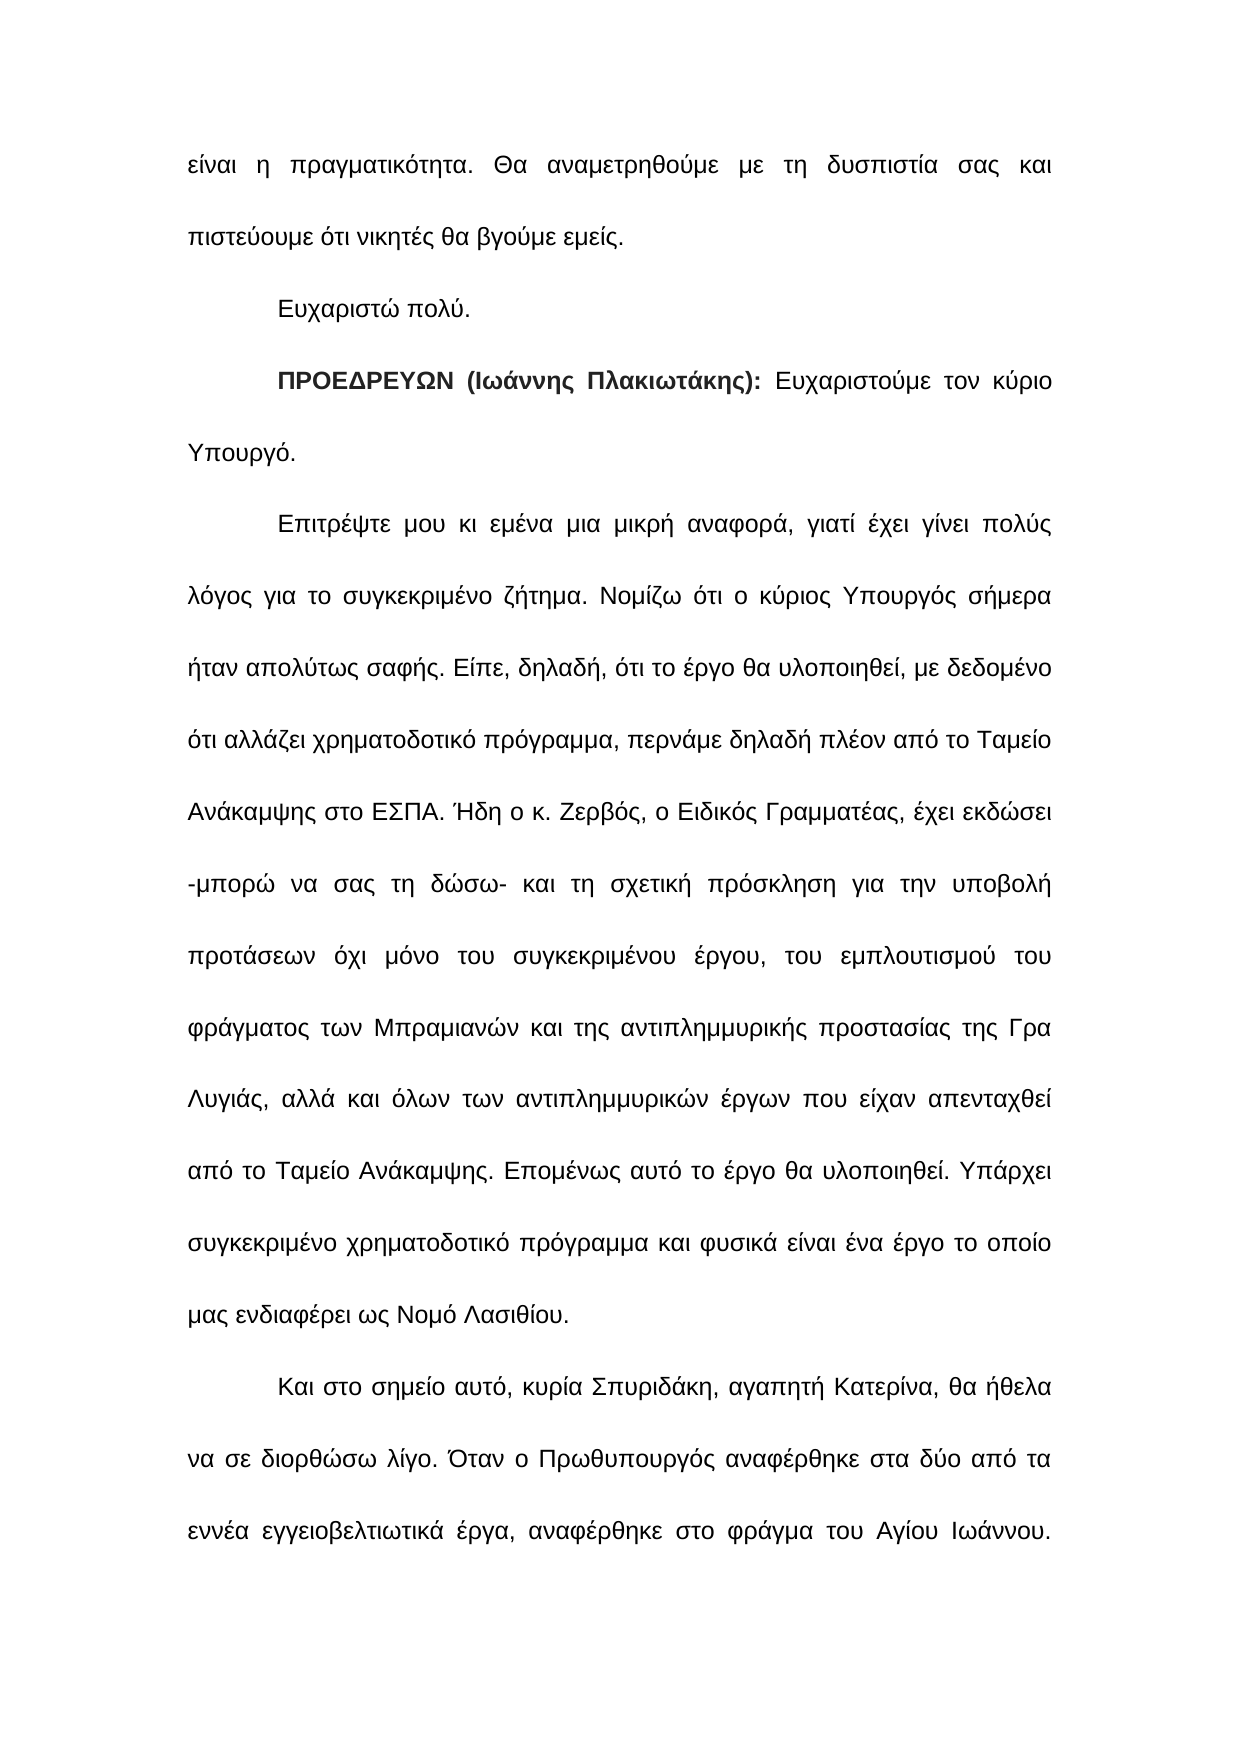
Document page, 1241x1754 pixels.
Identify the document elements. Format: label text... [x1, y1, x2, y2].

text ΠΡΟΕΔΡΕΥΩΝ (Ιωάννης Πλακιωτάκης): Ευχαριστούμε τον κύριο Υπουργό. [187, 366, 1053, 466]
text Ευχαριστώ πολύ. [187, 294, 1053, 322]
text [187, 150, 1053, 251]
text Επιτρέψτε μου κι εμένα μια μικρή αναφορά, γιατί έχει γίνει πολύς λόγος για το συγκεκριμένο ζήτημα. Νομίζω ότι ο κύριος Υπουργός σήμερα ήταν απολύτως σαφής. Είπε, δηλαδή, ότι το έργο θα υλοποιηθεί, με δεδομένο ότι αλλάζει χρηματοδοτικό πρόγραμμα, περνάμε δηλαδή πλέον από το Ταμείο Ανάκαμψης στο ΕΣΠΑ. Ήδη ο κ. Ζερβός, ο Ειδικός Γραμματέας, έχει εκδώσει -μπορώ να σας τη δώσω- και τη σχετική πρόσκληση για την υποβολή προτάσεων όχι μόνο του συγκεκριμένου έργου, του εμπλουτισμού του φράγματος των Μπραμιανών και της αντιπλημμυρικής προστασίας της Γρα Λυγιάς, αλλά και όλων των αντιπλημμυρικών έργων που είχαν απενταχθεί από το Ταμείο Ανάκαμψης. Επομένως αυτό το έργο θα υλοποιηθεί. Υπάρχει συγκεκριμένο χρηματοδοτικό πρόγραμμα και φυσικά είναι ένα έργο το οποίο μας ενδιαφέρει ως Νομό Λασιθίου. [187, 509, 1053, 1329]
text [187, 1372, 1053, 1544]
